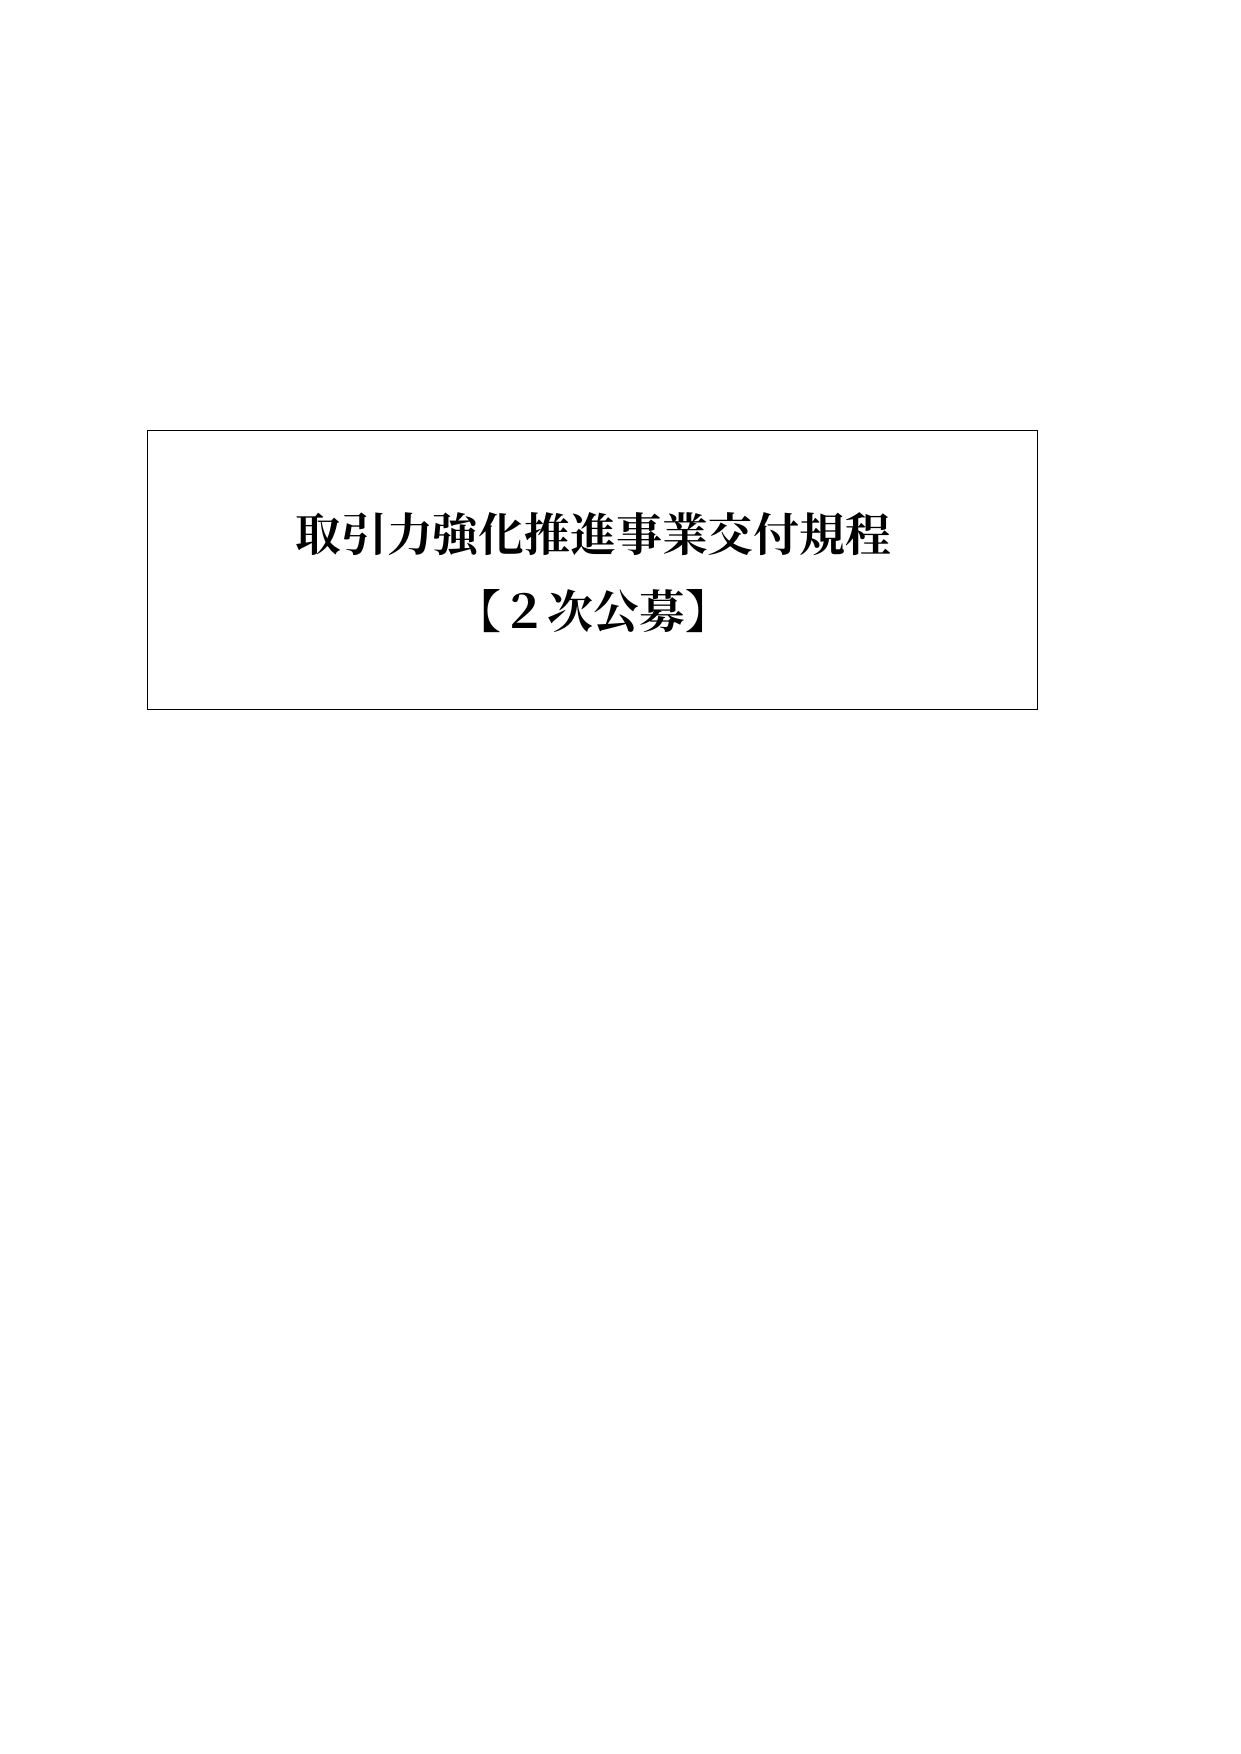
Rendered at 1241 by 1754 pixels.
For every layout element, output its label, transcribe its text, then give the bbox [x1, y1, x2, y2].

table_header 取引力強化推進事業交付規程 【２次公募】 [153, 431, 1033, 709]
table_header [148, 431, 153, 709]
table_header [1033, 431, 1037, 709]
